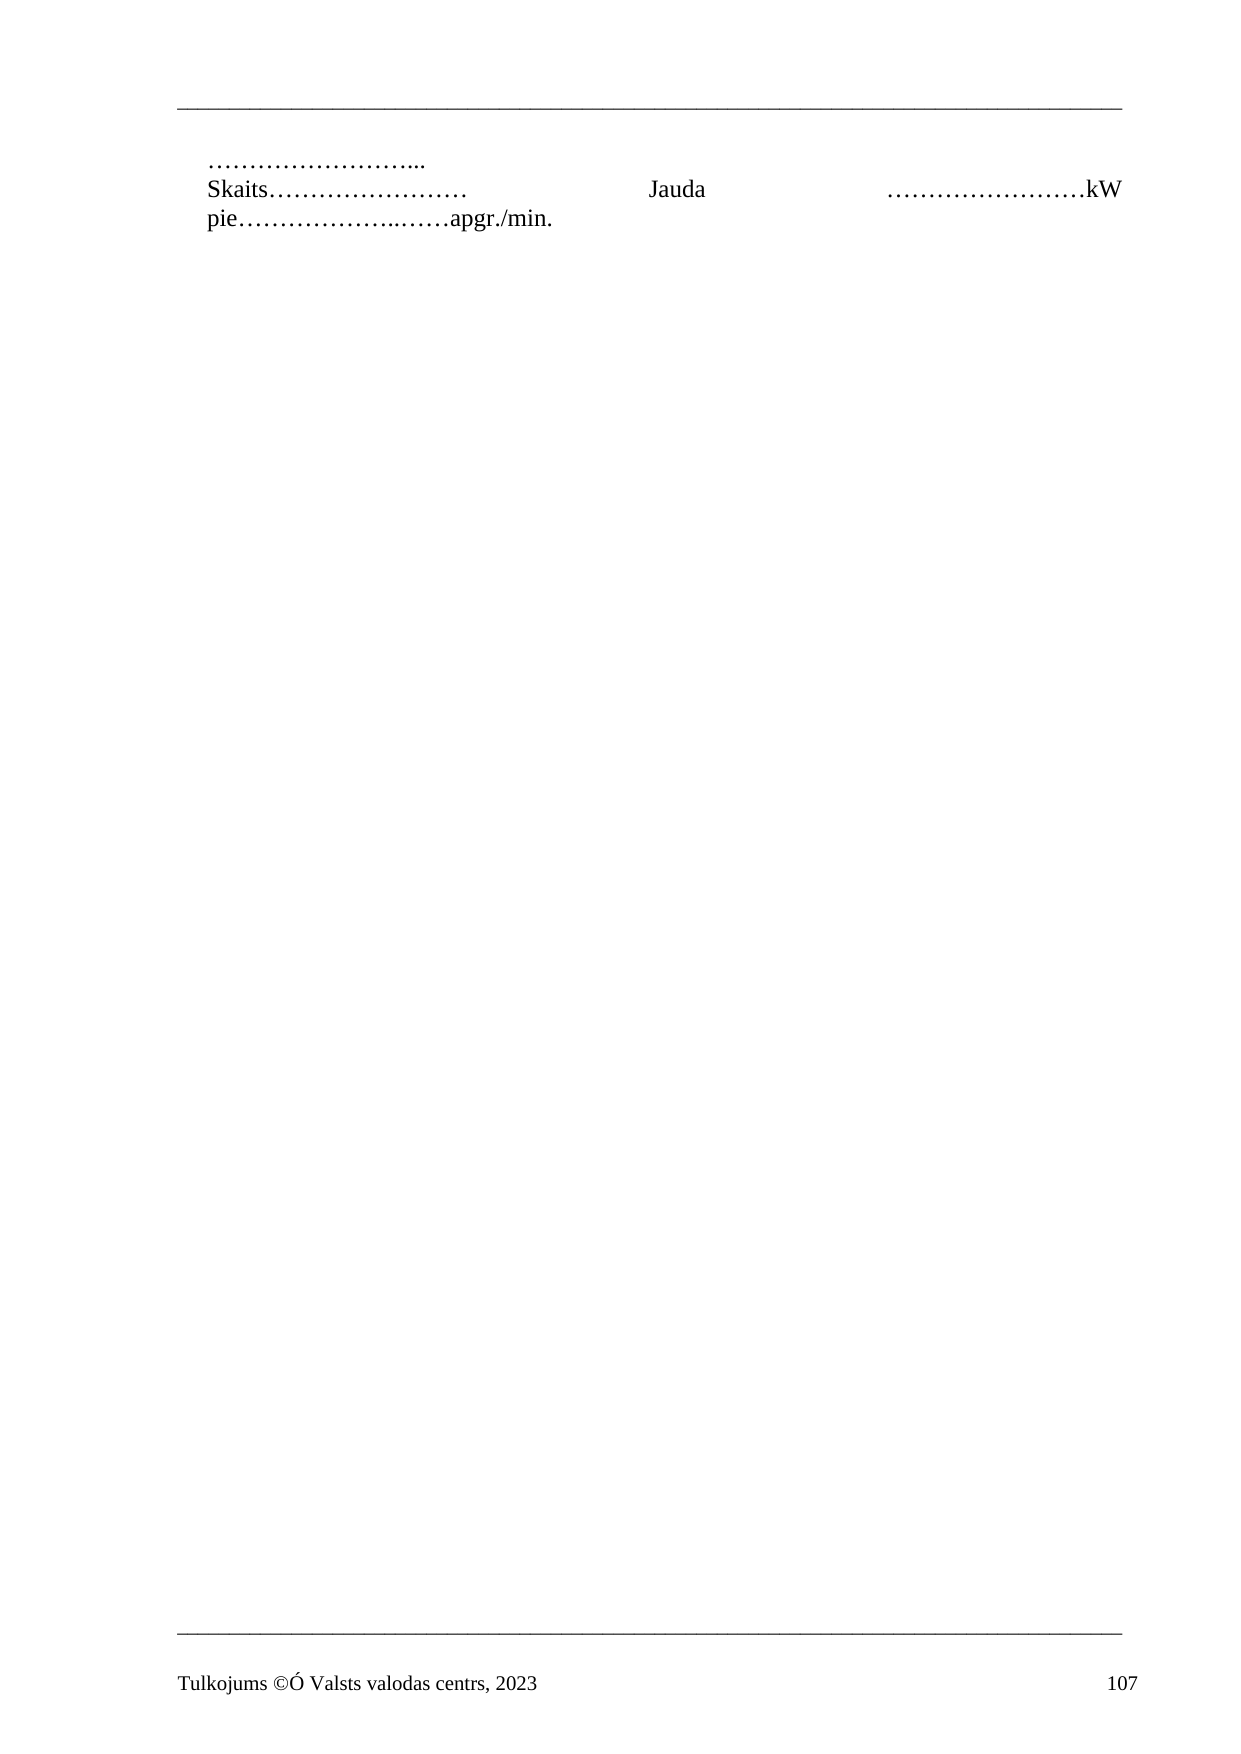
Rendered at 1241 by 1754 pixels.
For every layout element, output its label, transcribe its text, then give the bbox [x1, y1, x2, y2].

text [207, 146, 1122, 174]
text Skaits…………………… Jauda ……………………kW pie………………..……apgr./min. [207, 174, 1122, 232]
